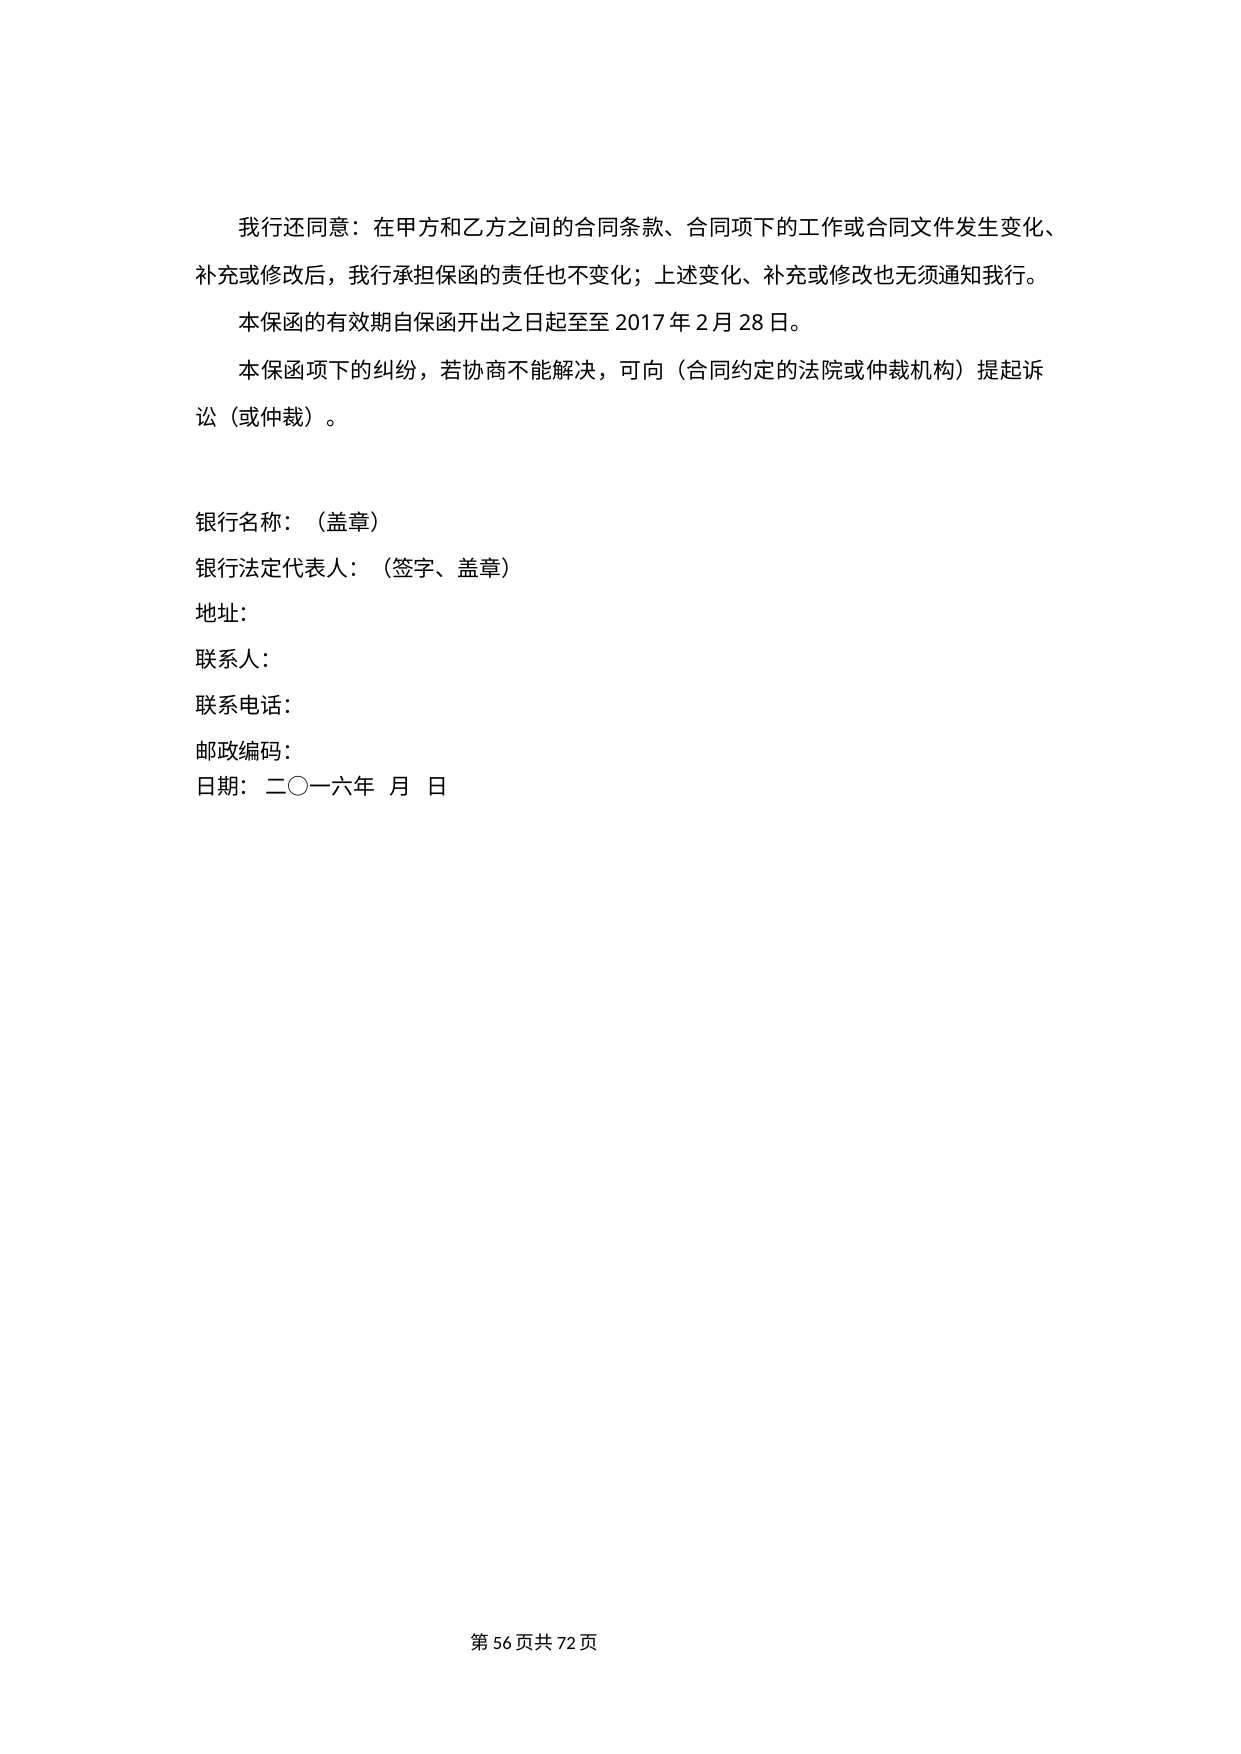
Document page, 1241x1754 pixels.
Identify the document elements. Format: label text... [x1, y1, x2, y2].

text 地址： [195, 585, 1045, 631]
text 银行名称：（盖章） [195, 493, 1045, 539]
text 日期： 二○一六年 月 日 [195, 768, 1045, 802]
text 邮政编码： [195, 723, 1045, 768]
text 我行还同意：在甲方和乙方之间的合同条款、合同项下的工作或合同文件发生变化、补充或修改后，我行承担保函的责任也不变化；上述变化、补充或修改也无须通知我行。 [195, 210, 1045, 289]
text 银行法定代表人：（签字、盖章） [195, 539, 1045, 585]
text 联系电话： [195, 677, 1045, 723]
text 联系人： [195, 631, 1045, 677]
text 本保函项下的纠纷，若协商不能解决，可向（合同约定的法院或仲裁机构）提起诉讼（或仲裁）。 [195, 353, 1045, 432]
text 本保函的有效期自保函开出之日起至至2017年2月28日。 [195, 305, 1045, 337]
